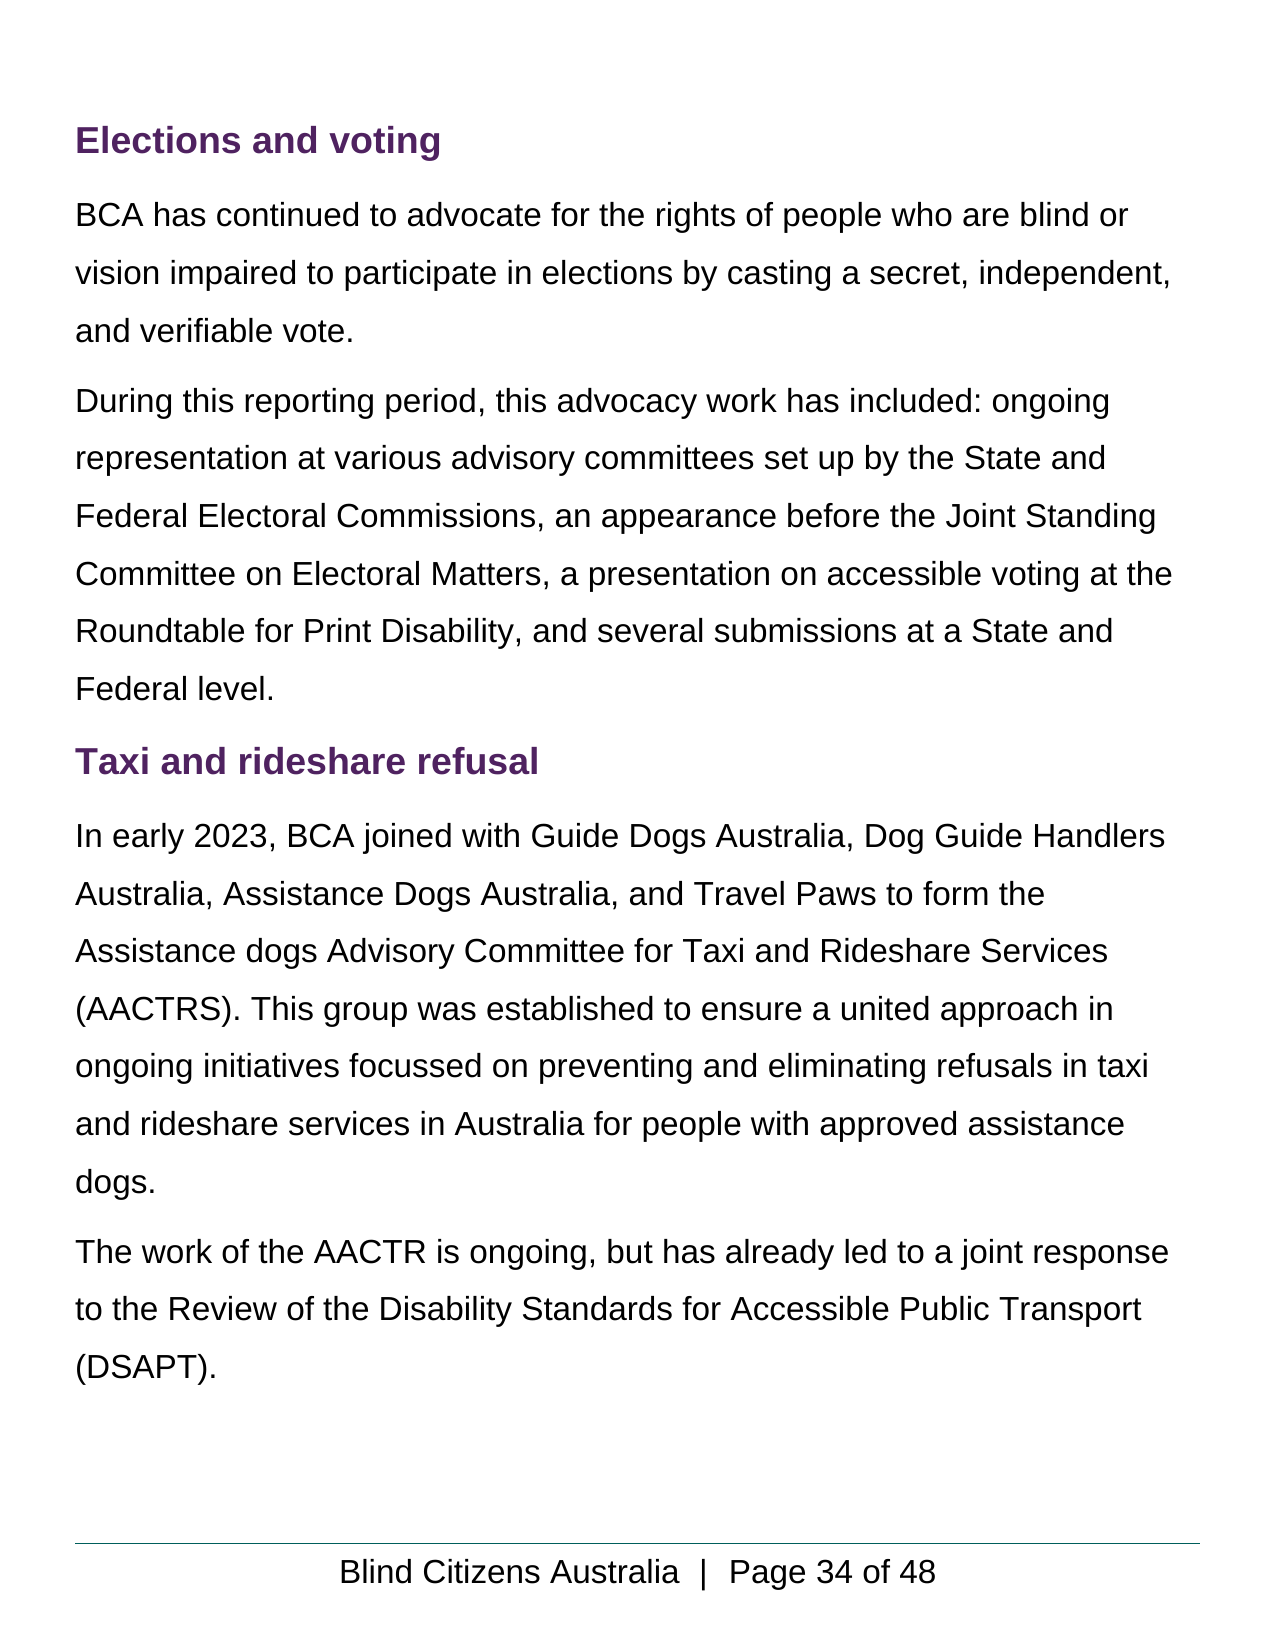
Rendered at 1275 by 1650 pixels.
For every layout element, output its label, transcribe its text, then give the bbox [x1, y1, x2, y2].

subtitle Elections and voting [75, 118, 1200, 161]
text In early 2023, BCA joined with Guide Dogs Australia, Dog Guide Handlers Australia, Assistance Dogs Australia, and Travel Paws to form the Assistance dogs Advisory Committee for Taxi and Rideshare Services (AACTRS). This group was established to ensure a united approach in ongoing initiatives focussed on preventing and eliminating refusals in taxi and rideshare services in Australia for people with approved assistance dogs. [75, 816, 1200, 1200]
text The work of the AACTR is ongoing, but has already led to a joint response to the Review of the Disability Standards for Accessible Public Transport (DSAPT). [75, 1232, 1200, 1385]
text During this reporting period, this advocacy work has included: ongoing representation at various advisory committees set up by the State and Federal Electoral Commissions, an appearance before the Joint Standing Committee on Electoral Matters, a presentation on accessible voting at the Roundtable for Print Disability, and several submissions at a State and Federal level. [75, 381, 1200, 707]
text BCA has continued to advocate for the rights of people who are blind or vision impaired to participate in elections by casting a secret, independent, and verifiable vote. [75, 195, 1200, 349]
text Taxi and rideshare refusal [75, 739, 1200, 782]
